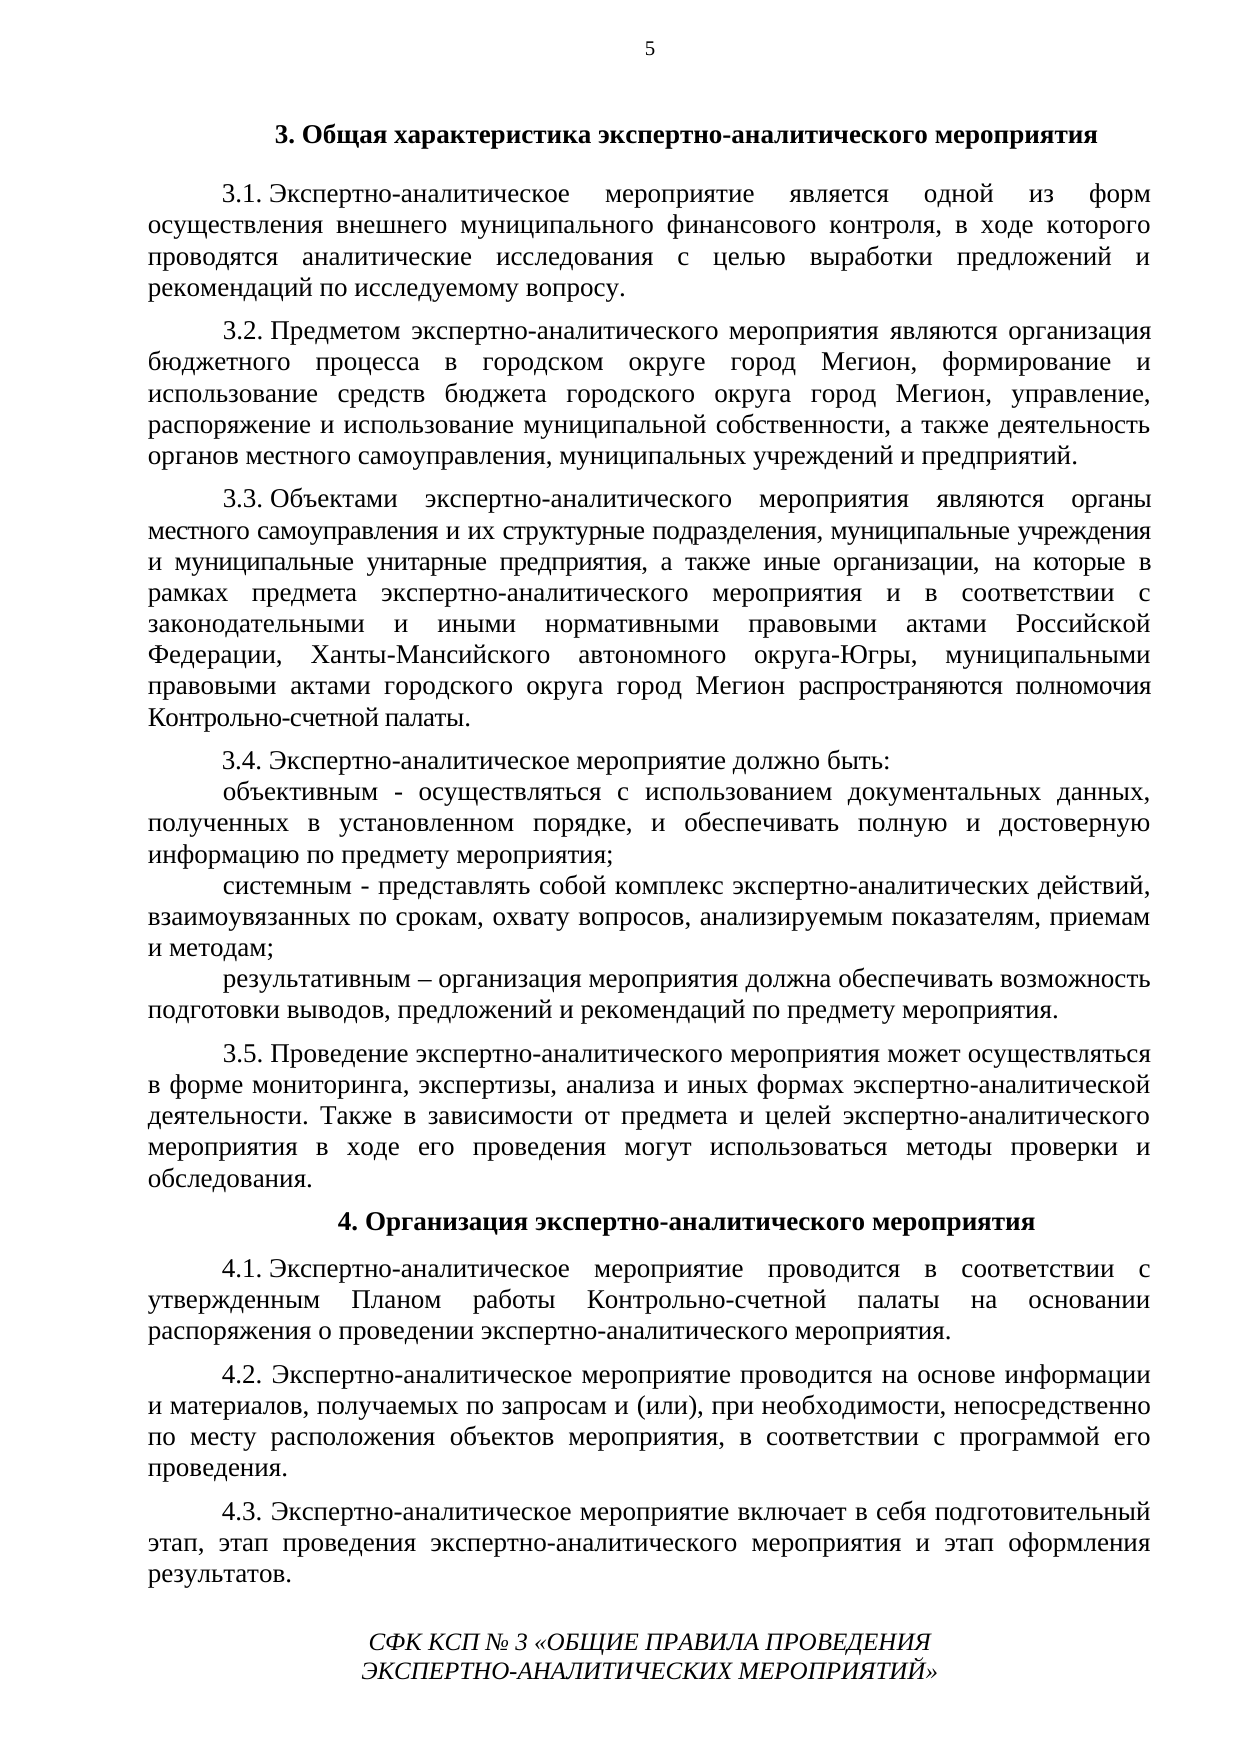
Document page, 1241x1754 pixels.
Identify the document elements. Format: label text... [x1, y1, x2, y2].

text 4.2. Экспертно-аналитическое мероприятие проводится на основе информации и материалов, получаемых по запросам и (или), при необходимости, непосредственно по месту расположения объектов мероприятия, в соответствии с программой его проведения. [148, 1358, 1152, 1482]
subtitle 4. Организация экспертно-аналитического мероприятия [148, 1205, 1152, 1236]
subtitle 3. Общая характеристика экспертно-аналитического мероприятия [148, 118, 1152, 149]
text 3.5. Проведение экспертно-аналитического мероприятия может осуществляться в форме мониторинга, экспертизы, анализа и иных формах экспертно-аналитической деятельности. Также в зависимости от предмета и целей экспертно-аналитического мероприятия в ходе его проведения могут использоваться методы проверки и обследования. [148, 1037, 1152, 1193]
text 3.3. Объектами экспертно-аналитического мероприятия являются органы местного самоуправления и их структурные подразделения, муниципальные учреждения и муниципальные унитарные предприятия, а также иные организации, на которые в рамках предмета экспертно-аналитического мероприятия и в соответствии с законодательными и иными нормативными правовыми актами Российской Федерации, Ханты-Мансийского автономного округа-Югры, муниципальными правовыми актами городского округа город Мегион распространяются полномочия Контрольно-счетной палаты. [148, 483, 1152, 732]
text 3.1. Экспертно-аналитическое мероприятие является одной из форм осуществления внешнего муниципального финансового контроля, в ходе которого проводятся аналитические исследования с целью выработки предложений и рекомендаций по исследуемому вопросу. [148, 177, 1152, 302]
text 3.4. Экспертно-аналитическое мероприятие должно быть: [148, 744, 1152, 775]
text 4.1. Экспертно-аналитическое мероприятие проводится в соответствии с утвержденным Планом работы Контрольно-счетной палаты на основании распоряжения о проведении экспертно-аналитического мероприятия. [148, 1252, 1152, 1345]
text результативным – организация мероприятия должна обеспечивать возможность подготовки выводов, предложений и рекомендаций по предмету мероприятия. [148, 962, 1152, 1024]
text 4.3. Экспертно-аналитическое мероприятие включает в себя подготовительный этап, этап проведения экспертно-аналитического мероприятия и этап оформления результатов. [148, 1495, 1152, 1588]
text системным - представлять собой комплекс экспертно-аналитических действий, взаимоувязанных по срокам, охвату вопросов, анализируемым показателям, приемам и методам; [148, 869, 1152, 962]
text 3.2. Предметом экспертно-аналитического мероприятия являются организация бюджетного процесса в городском округе город Мегион, формирование и использование средств бюджета городского округа город Мегион, управление, распоряжение и использование муниципальной собственности, а также деятельность органов местного самоуправления, муниципальных учреждений и предприятий. [148, 314, 1152, 470]
text объективным - осуществляться с использованием документальных данных, полученных в установленном порядке, и обеспечивать полную и достоверную информацию по предмету мероприятия; [148, 775, 1152, 869]
